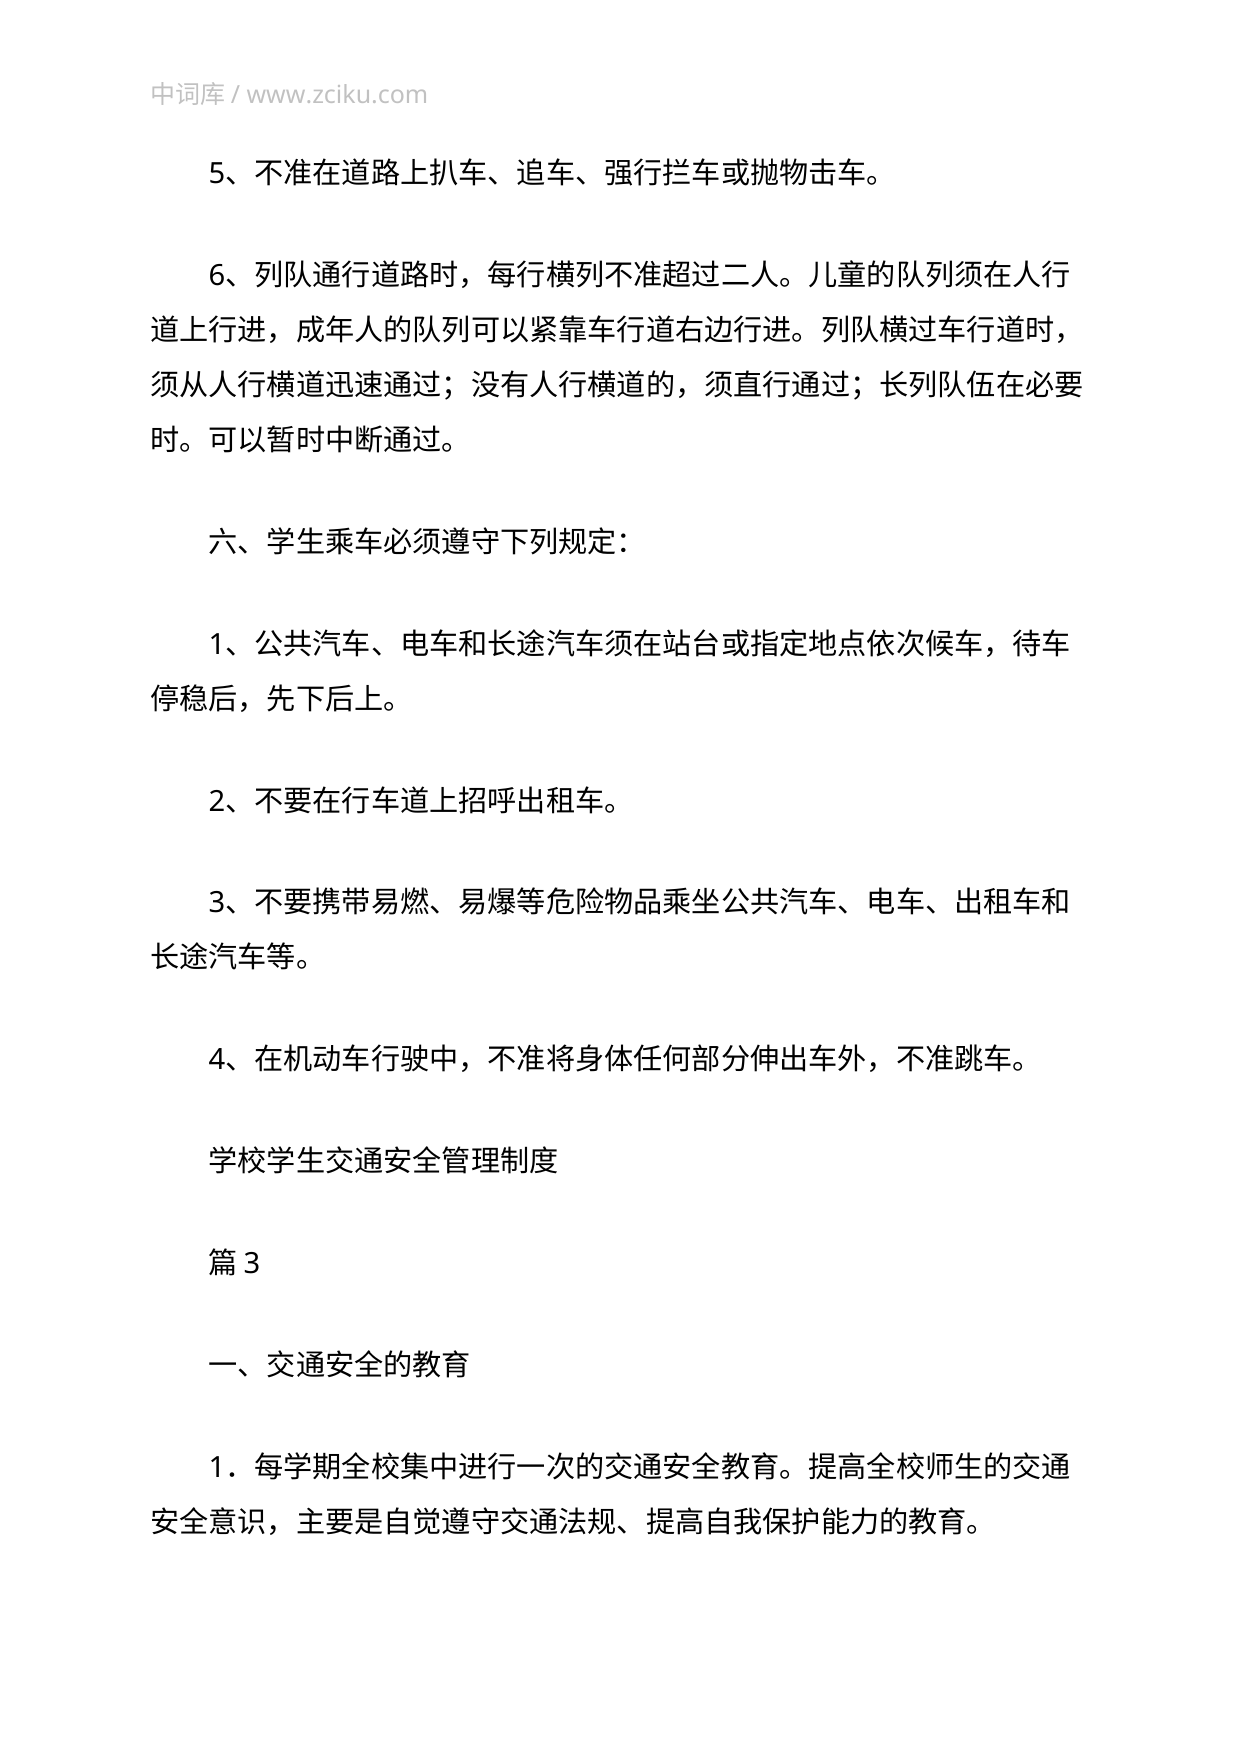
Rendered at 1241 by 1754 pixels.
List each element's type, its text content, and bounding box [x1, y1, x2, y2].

text 5、不准在道路上扒车、追车、强行拦车或抛物击车。 [150, 150, 1090, 192]
text 4、在机动车行驶中，不准将身体任何部分伸出车外，不准跳车。 [150, 1036, 1090, 1078]
text 2、不要在行车道上招呼出租车。 [150, 777, 1090, 819]
text 3、不要携带易燃、易爆等危险物品乘坐公共汽车、电车、出租车和长途汽车等。 [150, 879, 1090, 976]
text 学校学生交通安全管理制度 [150, 1138, 1090, 1180]
text 1、公共汽车、电车和长途汽车须在站台或指定地点依次候车，待车停稳后，先下后上。 [150, 620, 1090, 718]
text 篇3 [150, 1239, 1090, 1282]
text 6、列队通行道路时，每行横列不准超过二人。儿童的队列须在人行道上行进，成年人的队列可以紧靠车行道右边行进。列队横过车行道时，须从人行横道迅速通过；没有人行横道的，须直行通过；长列队伍在必要时。可以暂时中断通过。 [150, 252, 1090, 459]
text 1．每学期全校集中进行一次的交通安全教育。提高全校师生的交通安全意识，主要是自觉遵守交通法规、提高自我保护能力的教育。 [150, 1443, 1090, 1541]
text 一、交通安全的教育 [150, 1342, 1090, 1384]
text 六、学生乘车必须遵守下列规定： [150, 518, 1090, 561]
